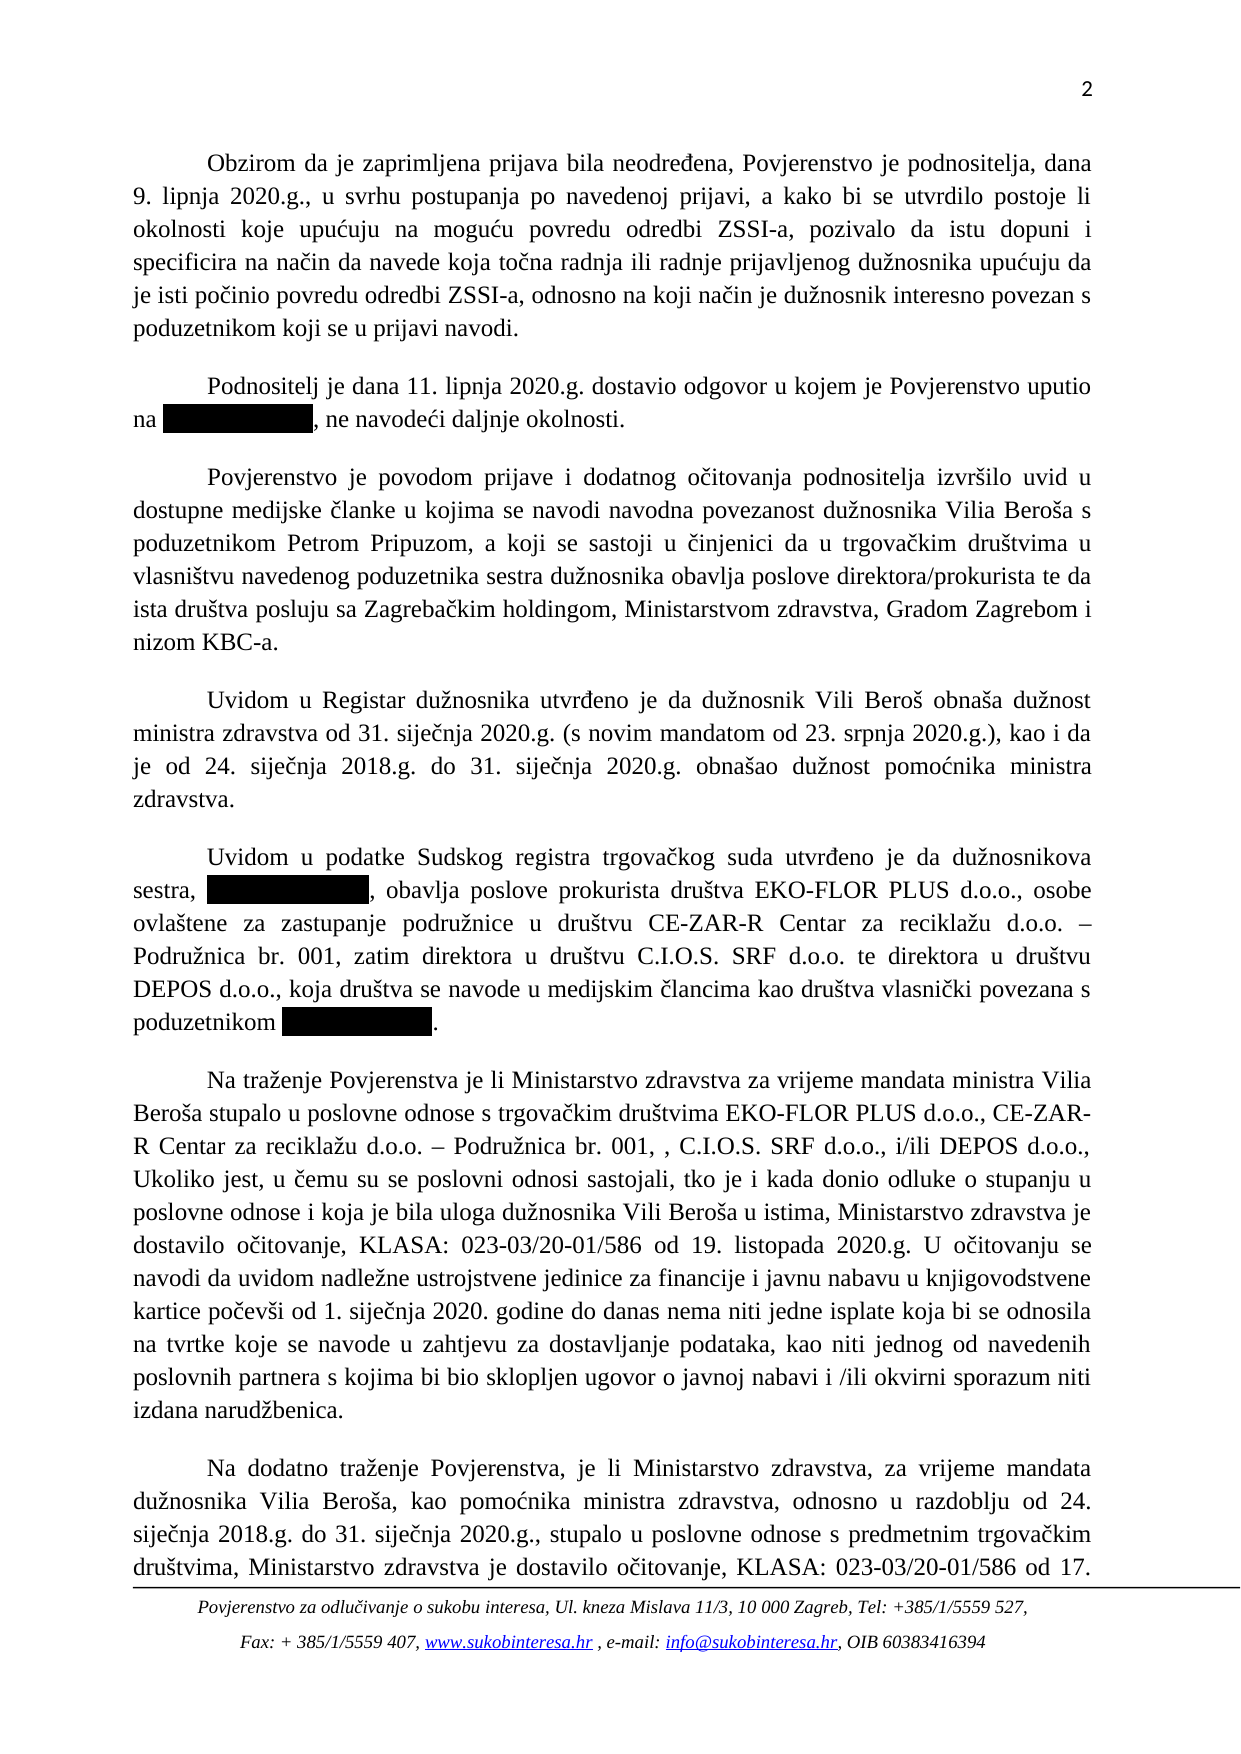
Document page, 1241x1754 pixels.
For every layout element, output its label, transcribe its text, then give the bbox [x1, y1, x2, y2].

text Povjerenstvo je povodom prijave i dodatnog očitovanja podnositelja izvršilo uvid u dostupne medijske članke u kojima se navodi navodna povezanost dužnosnika Vilia Beroša s poduzetnikom Petrom Pripuzom, a koji se sastoji u činjenici da u trgovačkim društvima u vlasništvu navedenog poduzetnika sestra dužnosnika obavlja poslove direktora/prokurista te da ista društva posluju sa Zagrebačkim holdingom, Ministarstvom zdravstva, Gradom Zagrebom i nizom KBC-a. [133, 462, 1092, 656]
text Obzirom da je zaprimljena prijava bila neodređena, Povjerenstvo je podnositelja, dana 9. lipnja 2020.g., u svrhu postupanja po navedenoj prijavi, a kako bi se utvrdilo postoje li okolnosti koje upućuju na moguću povredu odredbi ZSSI-a, pozivalo da istu dopuni i specificira na način da navede koja točna radnja ili radnje prijavljenog dužnosnika upućuju da je isti počinio povredu odredbi ZSSI-a, odnosno na koji način je dužnosnik interesno povezan s poduzetnikom koji se u prijavi navodi. [133, 148, 1092, 342]
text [133, 1453, 1092, 1581]
text Podnositelj je dana 11. lipnja 2020.g. dostavio odgovor u kojem je Povjerenstvo uputio na ………………, ne navodeći daljnje okolnosti. [133, 371, 1092, 433]
text Uvidom u Registar dužnosnika utvrđeno je da dužnosnik Vili Beroš obnaša dužnost ministra zdravstva od 31. siječnja 2020.g. (s novim mandatom od 23. srpnja 2020.g.), kao i da je od 24. siječnja 2018.g. do 31. siječnja 2020.g. obnašao dužnost pomoćnika ministra zdravstva. [133, 685, 1092, 813]
text Na traženje Povjerenstva je li Ministarstvo zdravstva za vrijeme mandata ministra Vilia Beroša stupalo u poslovne odnose s trgovačkim društvima EKO-FLOR PLUS d.o.o., CE-ZAR-R Centar za reciklažu d.o.o. – Podružnica br. 001, , C.I.O.S. SRF d.o.o., i/ili DEPOS d.o.o., Ukoliko jest, u čemu su se poslovni odnosi sastojali, tko je i kada donio odluke o stupanju u poslovne odnose i koja je bila uloga dužnosnika Vili Beroša u istima, Ministarstvo zdravstva je dostavilo očitovanje, KLASA: 023-03/20-01/586 od 19. listopada 2020.g. U očitovanju se navodi da uvidom nadležne ustrojstvene jedinice za financije i javnu nabavu u knjigovodstvene kartice počevši od 1. siječnja 2020. godine do danas nema niti jedne isplate koja bi se odnosila na tvrtke koje se navode u zahtjevu za dostavljanje podataka, kao niti jednog od navedenih poslovnih partnera s kojima bi bio sklopljen ugovor o javnoj nabavi i /ili okvirni sporazum niti izdana narudžbenica. [133, 1065, 1092, 1424]
text Uvidom u podatke Sudskog registra trgovačkog suda utvrđeno je da dužnosnikova sestra, ……………….., obavlja poslove prokurista društva EKO-FLOR PLUS d.o.o., osobe ovlaštene za zastupanje podružnice u društvu CE-ZAR-R Centar za reciklažu d.o.o. – Podružnica br. 001, zatim direktora u društvu C.I.O.S. SRF d.o.o. te direktora u društvu DEPOS d.o.o., koja društva se navode u medijskim člancima kao društva vlasnički povezana s poduzetnikom ………………. [133, 842, 1092, 1036]
